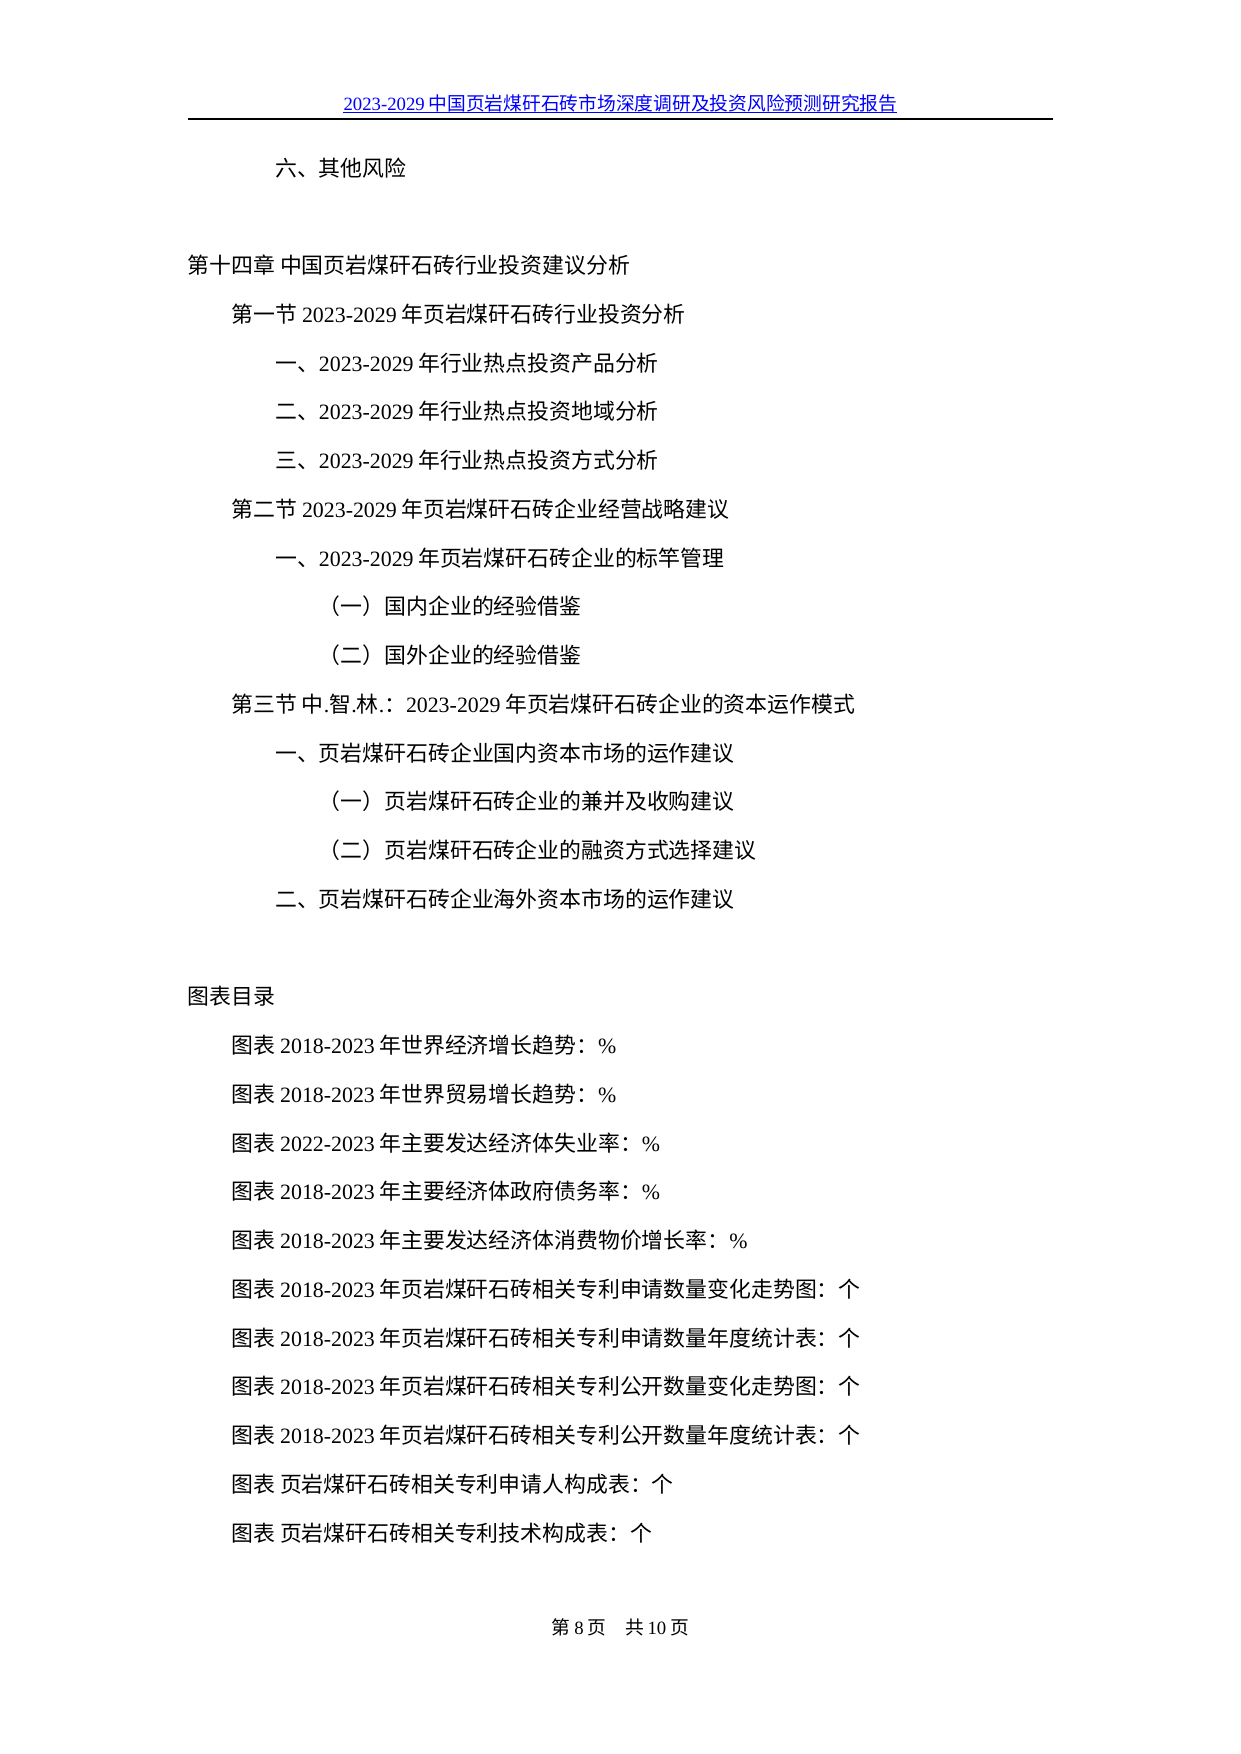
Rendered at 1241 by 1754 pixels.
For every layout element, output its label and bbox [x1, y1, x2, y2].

text [187, 150, 1053, 1548]
